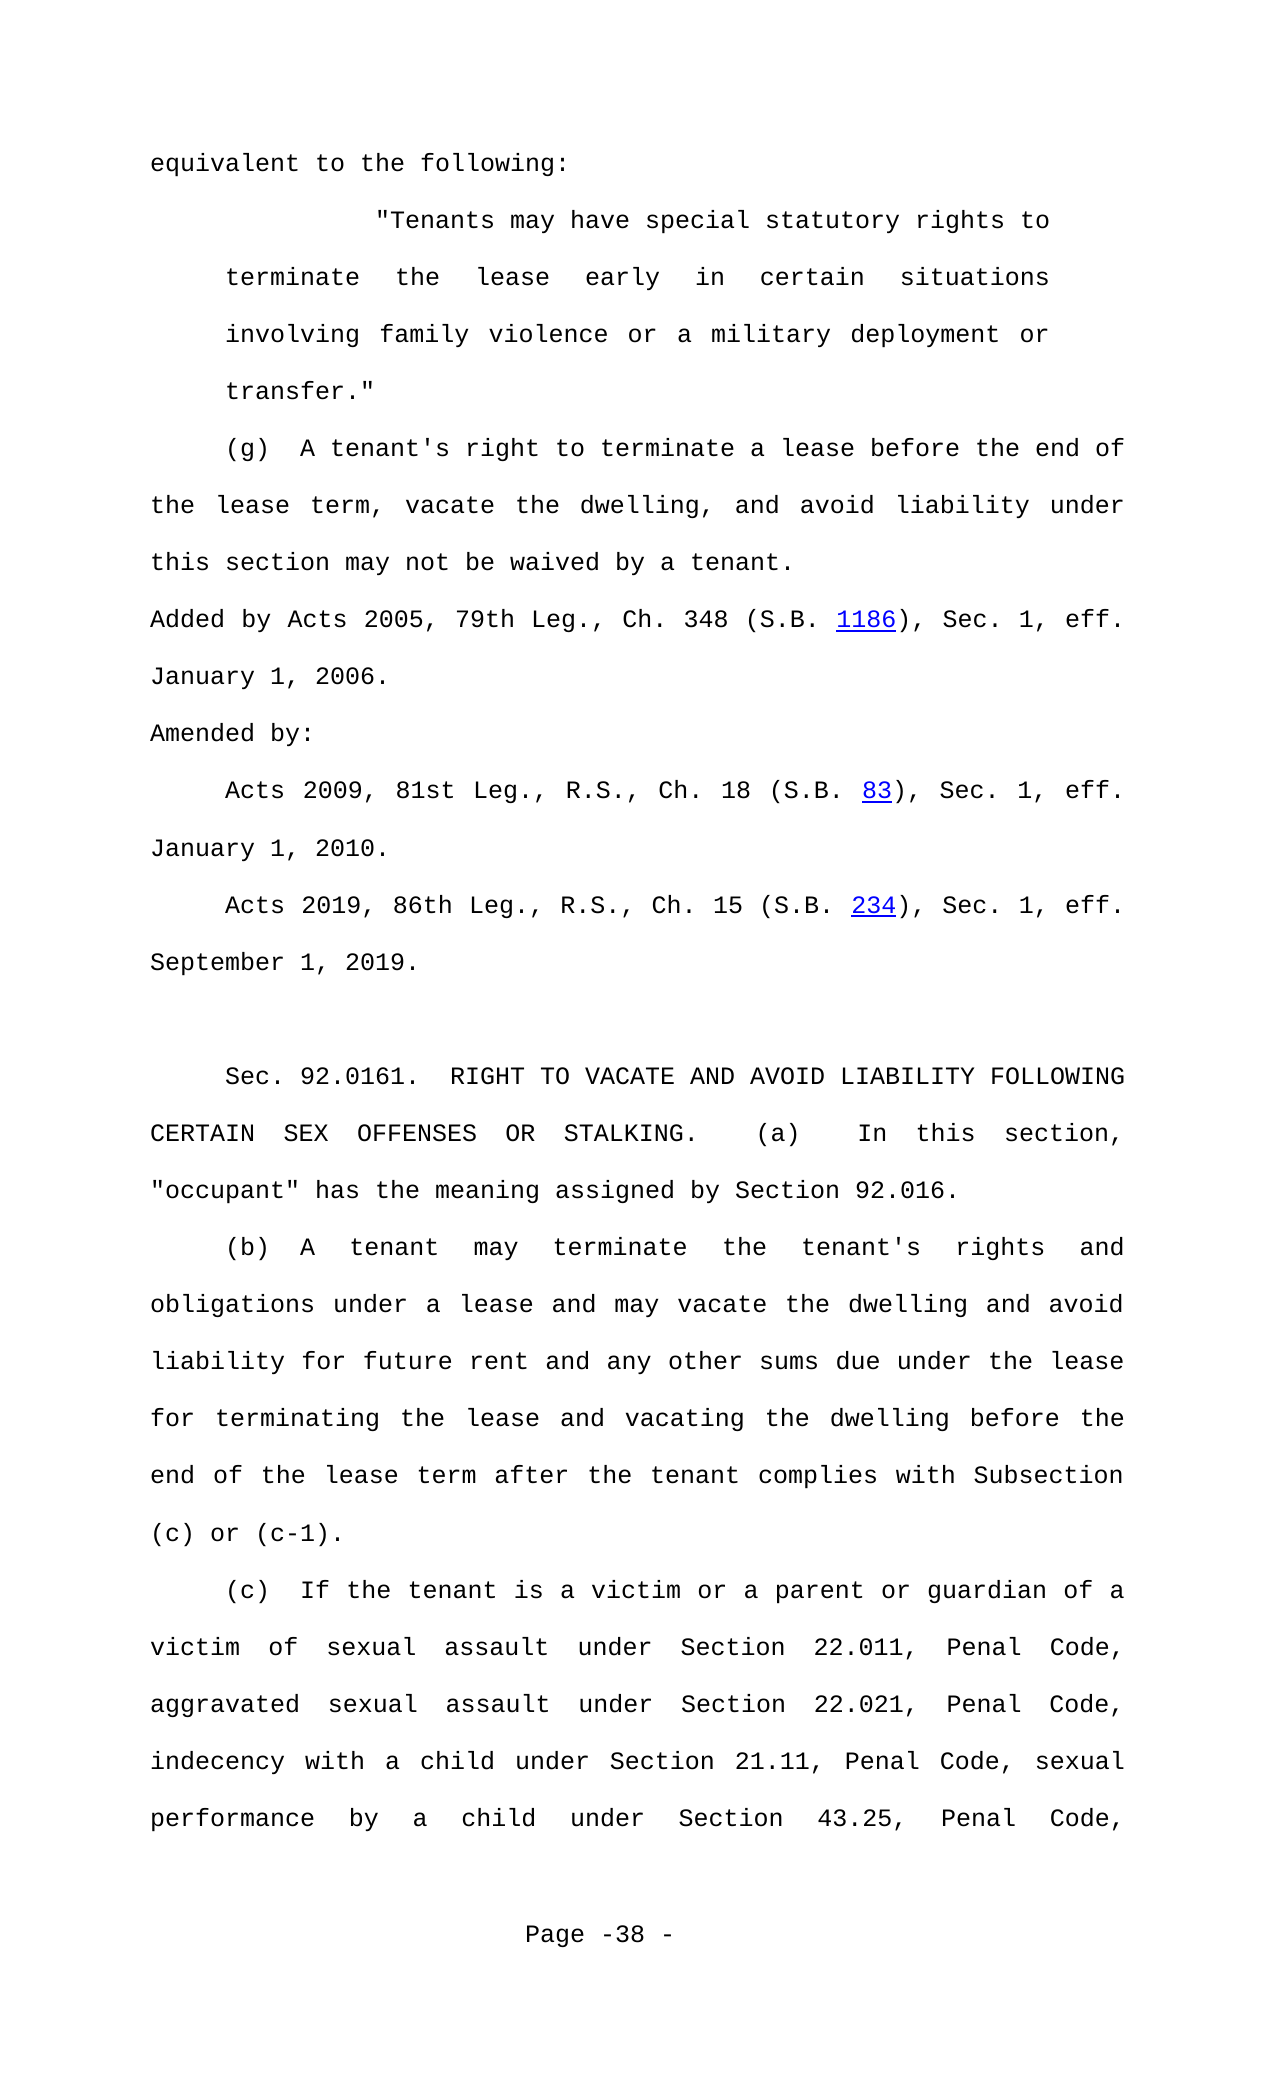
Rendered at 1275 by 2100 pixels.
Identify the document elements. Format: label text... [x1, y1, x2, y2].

text Added by Acts 2005, 79th Leg., Ch. 348 (S.B. 1186), Sec. 1, eff. January 1, 2006. [150, 607, 1125, 692]
text Acts 2019, 86th Leg., R.S., Ch. 15 (S.B. 234), Sec. 1, eff. September 1, 2019. [150, 892, 1125, 978]
text Acts 2009, 81st Leg., R.S., Ch. 18 (S.B. 83), Sec. 1, eff. January 1, 2010. [150, 778, 1125, 863]
text Sec. 92.0161. RIGHT TO VACATE AND AVOID LIABILITY FOLLOWING CERTAIN SEX OFFENSES OR STALKING. (a) In this section, "occupant" has the meaning assigned by Section 92.016. [150, 1063, 1125, 1206]
text Amended by: [150, 721, 1125, 749]
text (b) A tenant may terminate the tenant's rights and obligations under a lease and may vacate the dwelling and avoid liability for future rent and any other sums due under the lease for terminating the lease and vacating the dwelling before the end of the lease term after the tenant complies with Subsection (c) or (c-1). [150, 1234, 1125, 1548]
